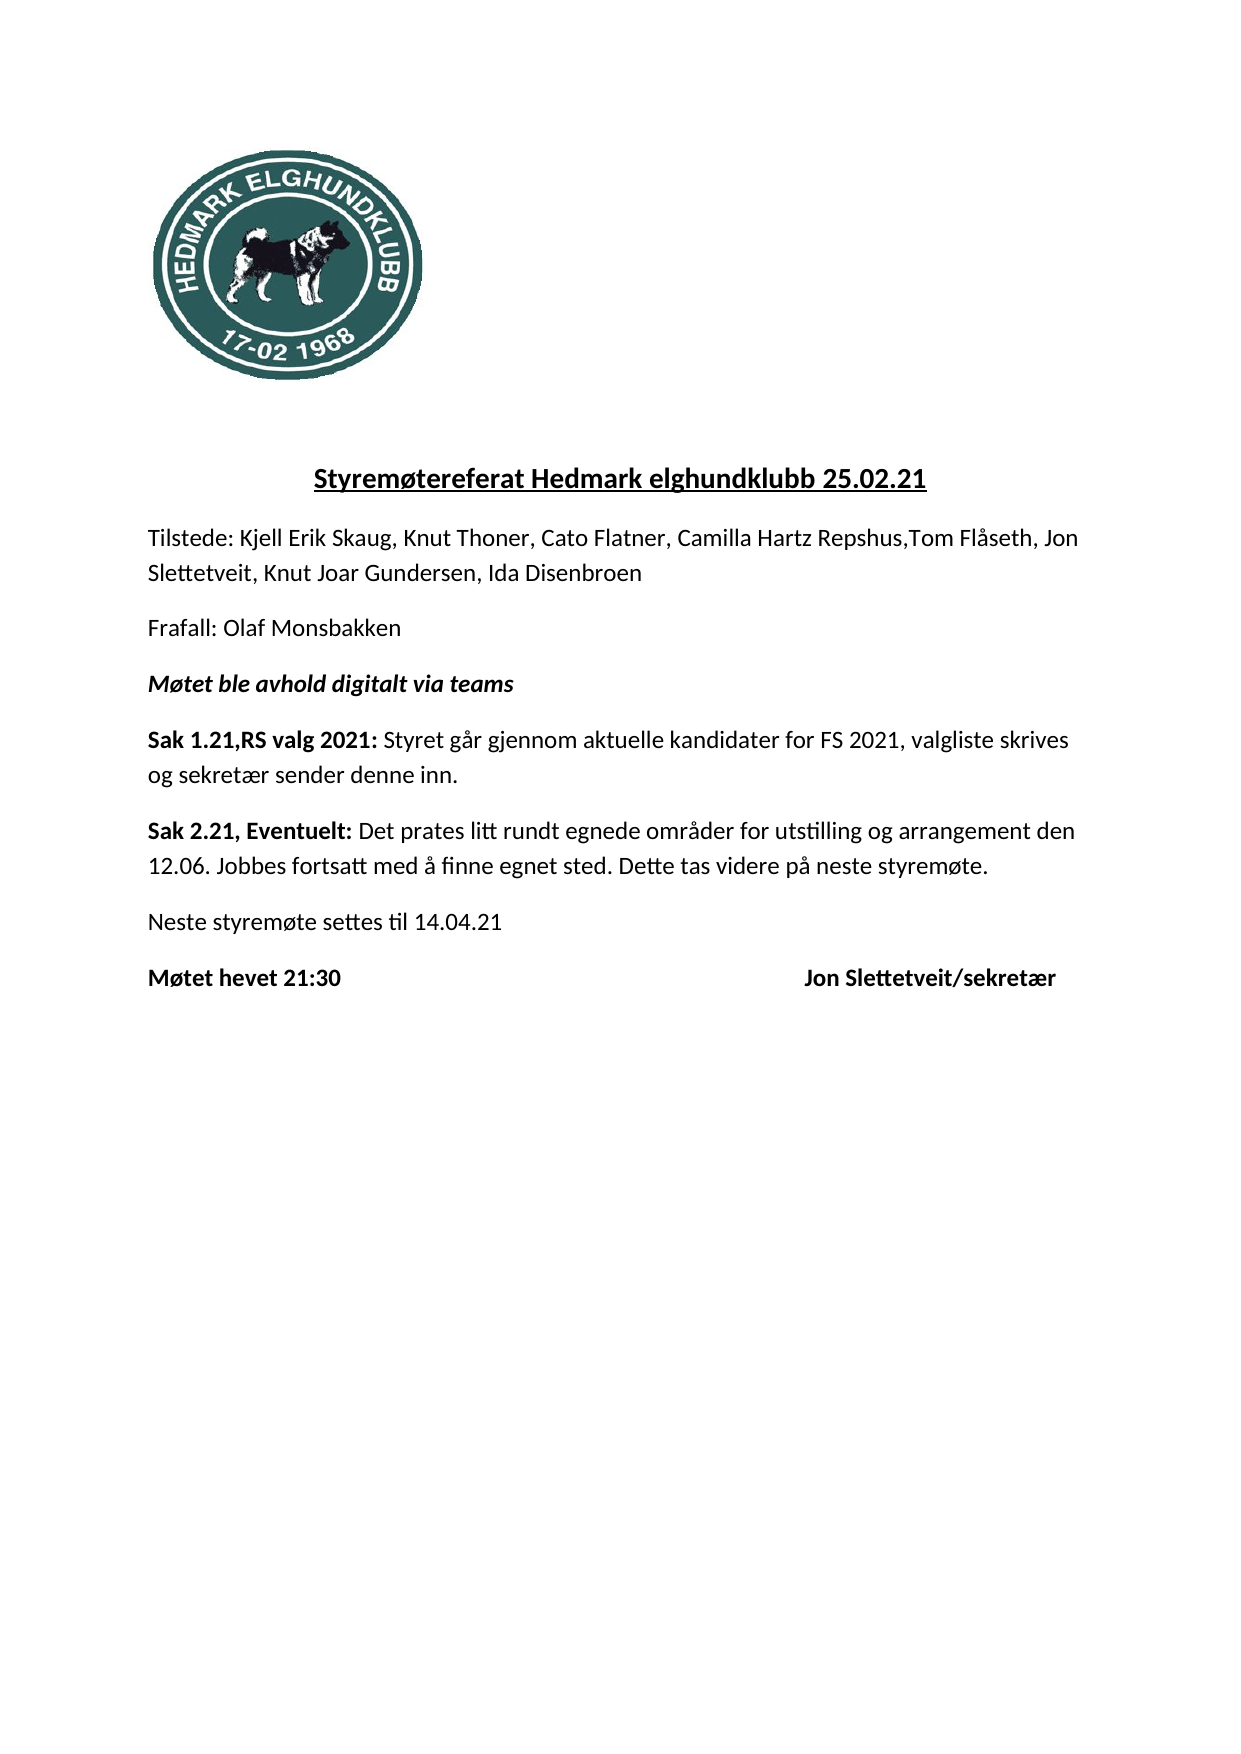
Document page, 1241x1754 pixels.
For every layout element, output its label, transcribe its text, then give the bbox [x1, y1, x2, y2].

text Møtet ble avhold digitalt via teams [148, 668, 1093, 699]
text Møtet hevet 21:30 Jon Slettetveit/sekretær [148, 962, 1093, 992]
picture [147, 147, 426, 382]
text Sak 1.21,RS valg 2021: Styret går gjennom aktuelle kandidater for FS 2021, valgliste skrives og sekretær sender denne inn. [148, 724, 1093, 790]
text Tilstede: Kjell Erik Skaug, Knut Thoner, Cato Flatner, Camilla Hartz Repshus,Tom Flåseth, Jon Slettetveit, Knut Joar Gundersen, Ida Disenbroen [148, 522, 1093, 587]
text Styremøtereferat Hedmark elghundklubb 25.02.21 [148, 460, 1093, 496]
text Neste styremøte settes til 14.04.21 [148, 906, 1093, 936]
text Frafall: Olaf Monsbakken [148, 613, 1093, 643]
text Sak 2.21, Eventuelt: Det prates litt rundt egnede områder for utstilling og arrangement den 12.06. Jobbes fortsatt med å finne egnet sted. Dette tas videre på neste styremøte. [148, 815, 1093, 881]
